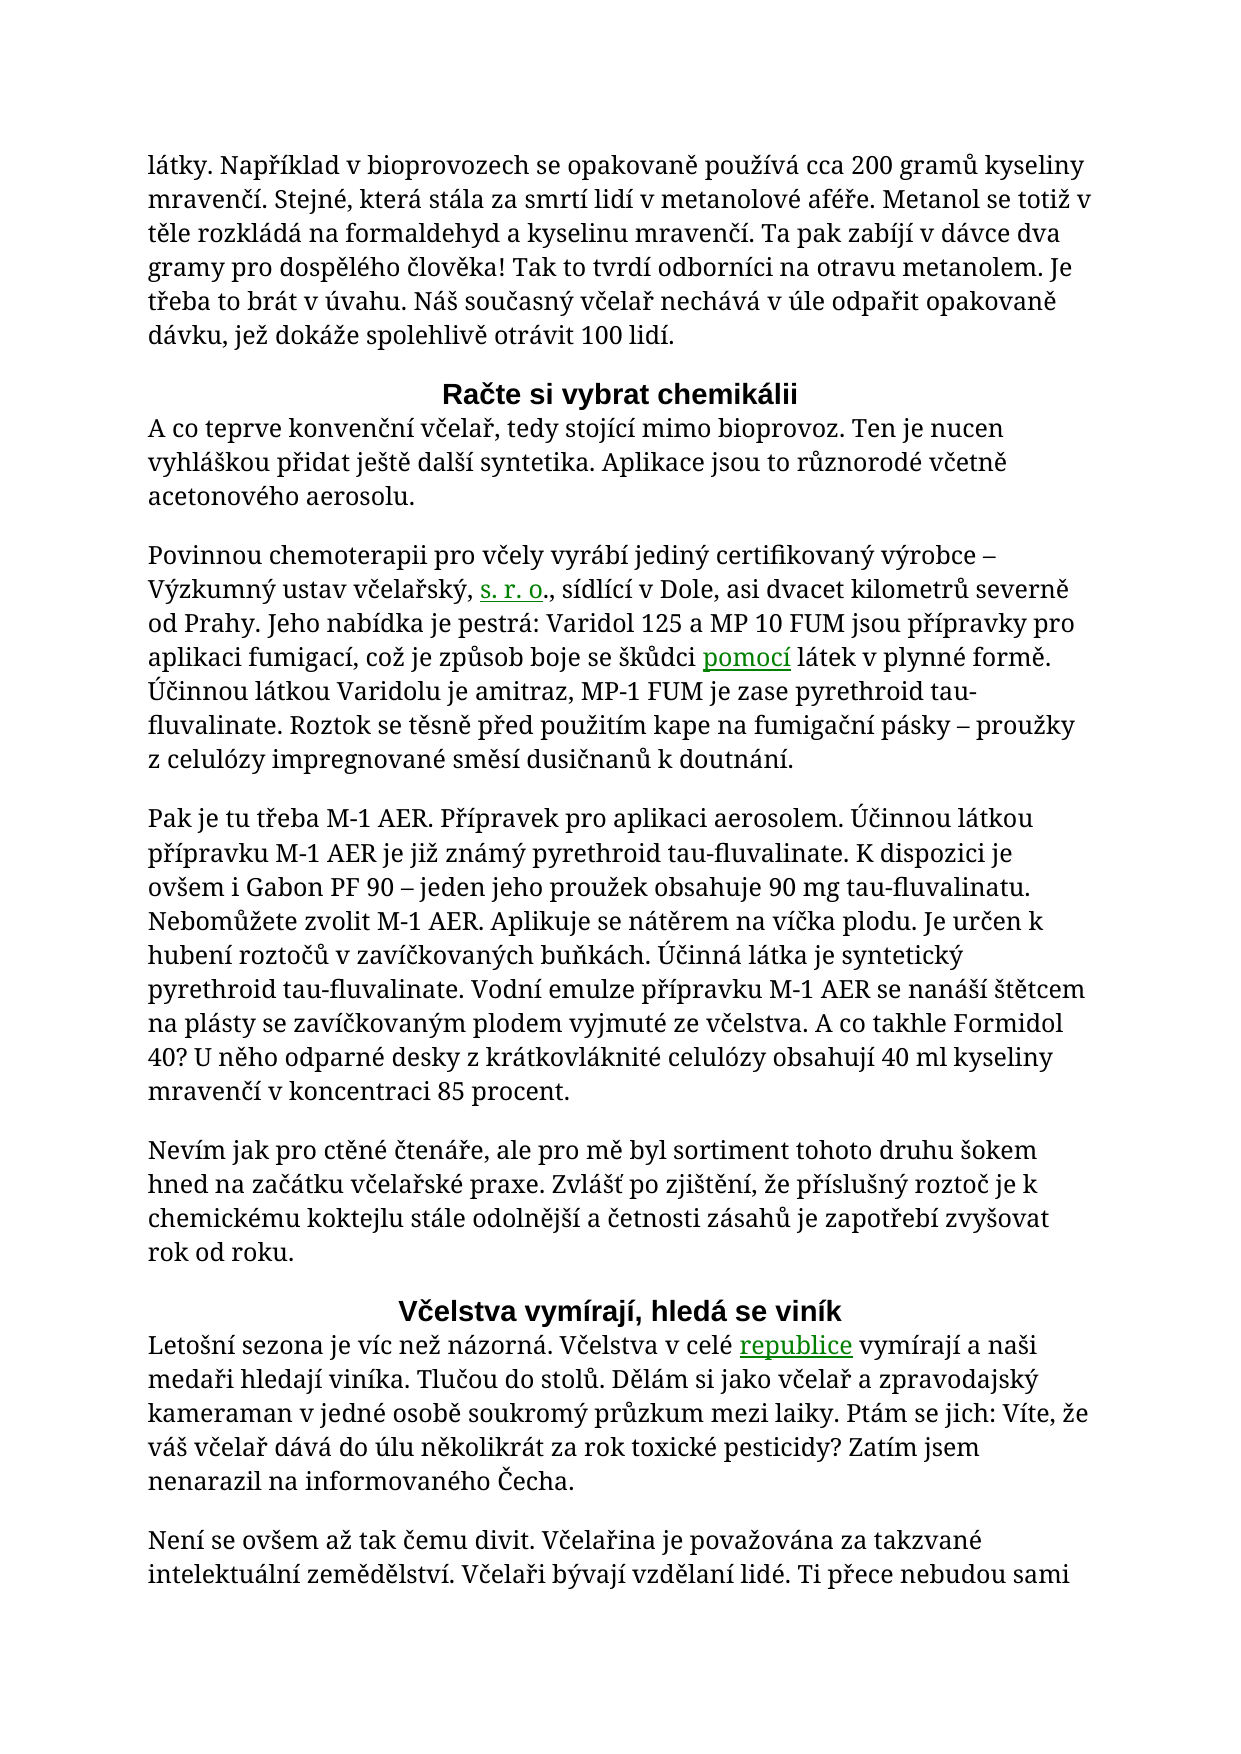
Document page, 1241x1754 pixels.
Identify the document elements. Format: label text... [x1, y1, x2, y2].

text Pak je tu třeba M-1 AER. Přípravek pro aplikaci aerosolem. Účinnou látkou přípravku M-1 AER je již známý pyrethroid tau-fluvalinate. K dispozici je ovšem i Gabon PF 90 – jeden jeho proužek obsahuje 90 mg tau-fluvalinatu. Nebomůžete zvolit M-1 AER. Aplikuje se nátěrem na víčka plodu. Je určen k hubení roztočů v zavíčkovaných buňkách. Účinná látka je syntetický pyrethroid tau-fluvalinate. Vodní emulze přípravku M-1 AER se nanáší štětcem na plásty se zavíčkovaným plodem vyjmuté ze včelstva. A co takhle Formidol 40? U něho odparné desky z krátkovláknité celulózy obsahují 40 ml kyseliny mravenčí v koncentraci 85 procent. [148, 801, 1093, 1108]
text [148, 1523, 1093, 1591]
text A co teprve konvenční včelař, tedy stojící mimo bioprovoz. Ten je nucen vyhláškou přidat ještě další syntetika. Aplikace jsou to různorodé včetně acetonového aerosolu. [148, 411, 1093, 513]
text Račte si vybrat chemikálii [148, 377, 1093, 411]
text Povinnou chemoterapii pro včely vyrábí jediný certifikovaný výrobce – Výzkumný ustav včelařský, s. r. o., sídlící v Dole, asi dvacet kilometrů severně od Prahy. Jeho nabídka je pestrá: Varidol 125 a MP 10 FUM jsou přípravky pro aplikaci fumigací, což je způsob boje se škůdci pomocí látek v plynné formě. Účinnou látkou Varidolu je amitraz, MP-1 FUM je zase pyrethroid tau-fluvalinate. Roztok se těsně před použitím kape na fumigační pásky – proužky z celulózy impregnované směsí dusičnanů k doutnání. [148, 538, 1093, 776]
text Letošní sezona je víc než názorná. Včelstva v celé republice vymírají a naši medaři hledají viníka. Tlučou do stolů. Dělám si jako včelař a zpravodajský kameraman v jedné osobě soukromý průzkum mezi laiky. Ptám se jich: Víte, že váš včelař dává do úlu několikrát za rok toxické pesticidy? Zatím jsem nenarazil na informovaného Čecha. [148, 1327, 1093, 1498]
text Včelstva vymírají, hledá se viník [148, 1294, 1093, 1327]
text Nevím jak pro ctěné čtenáře, ale pro mě byl sortiment tohoto druhu šokem hned na začátku včelařské praxe. Zvlášť po zjištění, že příslušný roztoč je k chemickému koktejlu stále odolnější a četnosti zásahů je zapotřebí zvyšovat rok od roku. [148, 1133, 1093, 1269]
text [148, 148, 1093, 352]
